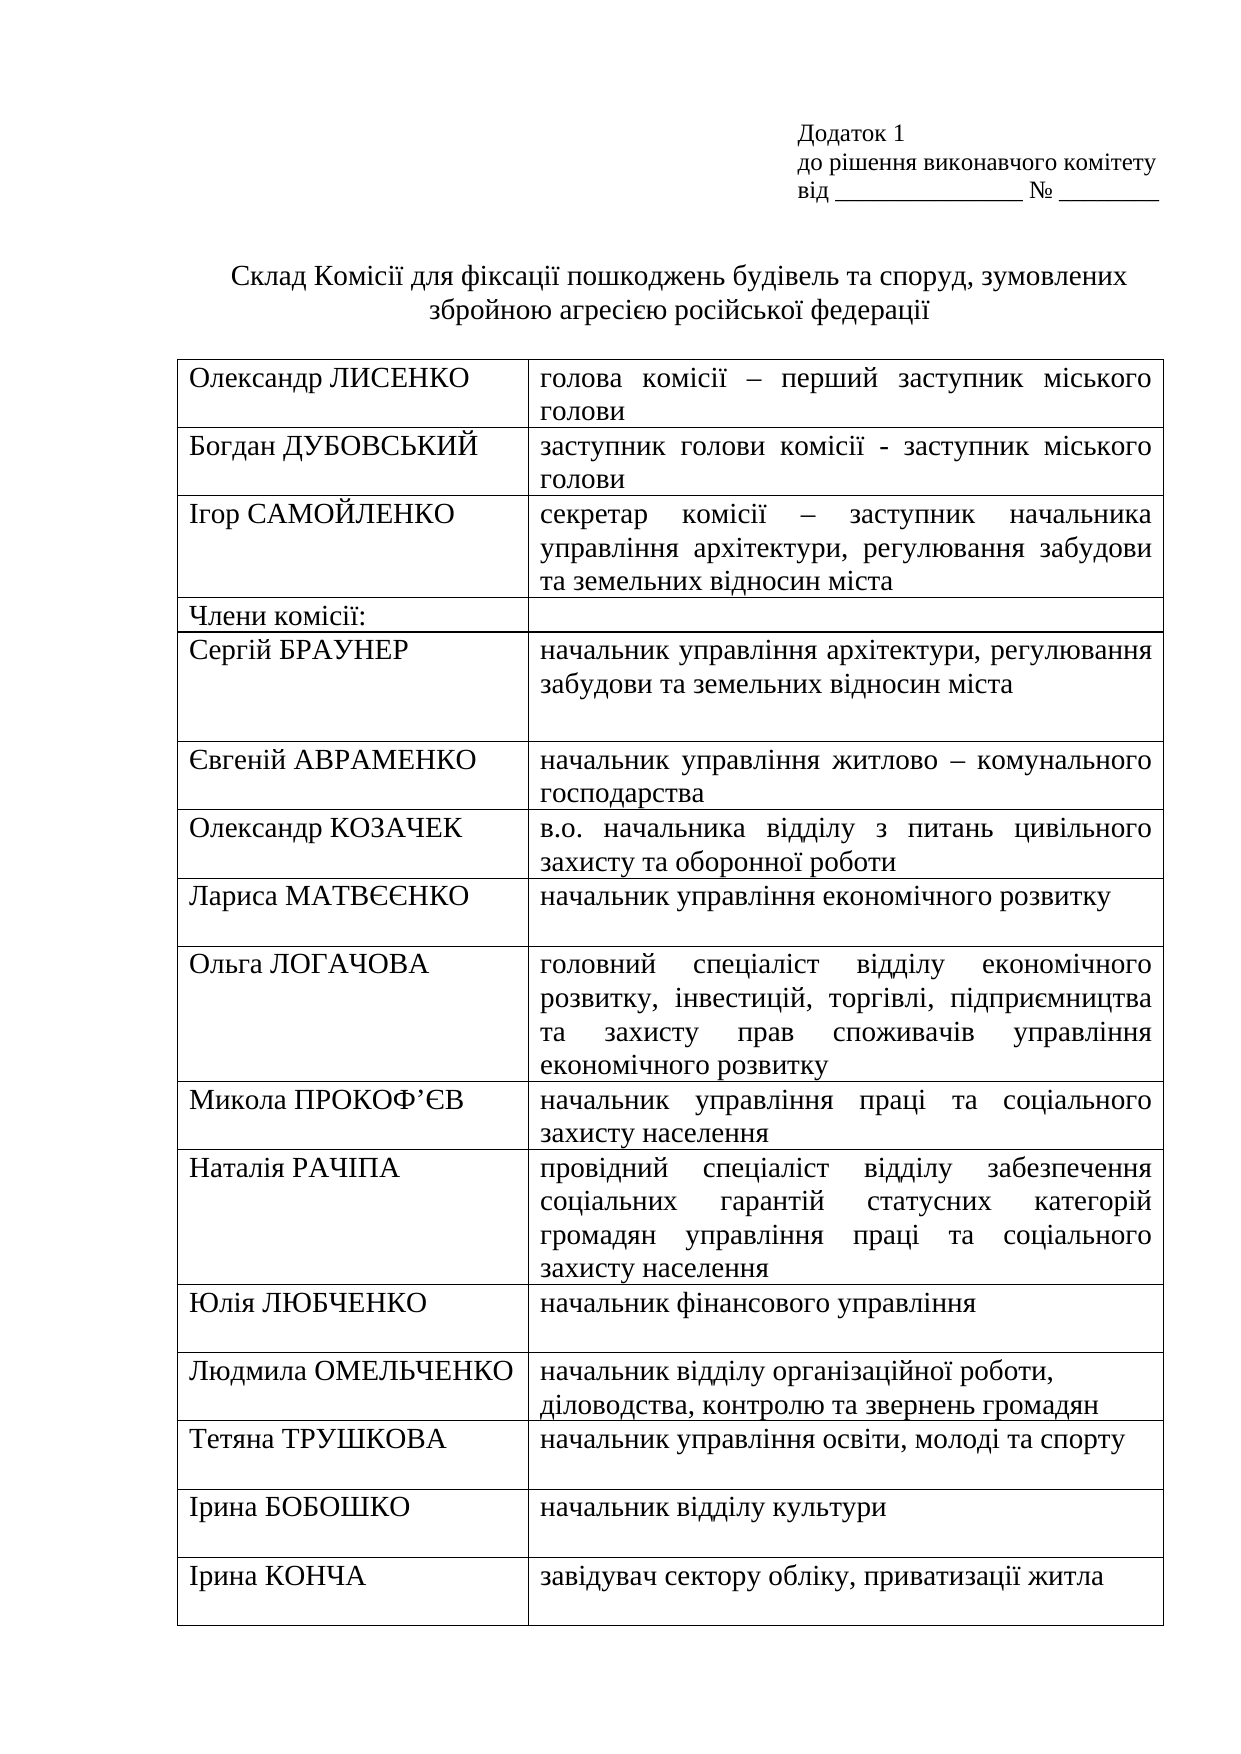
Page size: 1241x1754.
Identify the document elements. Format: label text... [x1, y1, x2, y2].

table_cell начальник фінансового управління [529, 1285, 1163, 1352]
table_cell Ігор САМОЙЛЕНКО [178, 496, 528, 597]
table_cell Наталія РАЧІПА [178, 1150, 528, 1284]
table_cell начальник управління освіти, молоді та спорту [529, 1421, 1163, 1488]
table_cell начальник управління економічного розвитку [529, 879, 1163, 946]
text від _______________ № ________ [797, 176, 1181, 204]
text до рішення виконавчого комітету [797, 147, 1181, 176]
table_cell Микола ПРОКОФ’ЄВ [178, 1082, 528, 1149]
table_cell начальник управління праці та соціального захисту населення [529, 1082, 1163, 1149]
table_cell Ірина КОНЧА [178, 1558, 528, 1625]
table_cell начальник управління архітектури, регулювання забудови та земельних відносин міста [529, 633, 1163, 741]
table_cell Богдан ДУБОВСЬКИЙ [178, 428, 528, 495]
table_cell Ірина БОБОШКО [178, 1490, 528, 1557]
table_cell Лариса МАТВЄЄНКО [178, 879, 528, 946]
table_cell в.о. начальника відділу з питань цивільного захисту та оборонної роботи [529, 810, 1163, 877]
table_header голова комісії – перший заступник міського голови [529, 360, 1163, 427]
table_cell Євгеній АВРАМЕНКО [178, 742, 528, 809]
table_cell Сергій БРАУНЕР [178, 633, 528, 741]
table_cell провідний спеціаліст відділу забезпечення соціальних гарантій статусних категорій громадян управління праці та соціального захисту населення [529, 1150, 1163, 1284]
table_cell начальник відділу організаційної роботи, діловодства, контролю та звернень громадян [529, 1353, 1163, 1420]
text Склад Комісії для фіксації пошкоджень будівель та споруд, зумовлених збройною агресією російської федерації [929, 258, 1181, 325]
text Додаток 1 [797, 118, 1181, 147]
table_header Олександр ЛИСЕНКО [178, 360, 528, 427]
table_cell начальник відділу культури [529, 1490, 1163, 1557]
table_cell Ольга ЛОГАЧОВА [178, 947, 528, 1081]
table_cell Юлія ЛЮБЧЕНКО [178, 1285, 528, 1352]
table_cell начальник управління житлово – комунального господарства [529, 742, 1163, 809]
table_cell секретар комісії – заступник начальника управління архітектури, регулювання забудови та земельних відносин міста [529, 496, 1163, 597]
table_cell Тетяна ТРУШКОВА [178, 1421, 528, 1488]
table_cell головний спеціаліст відділу економічного розвитку, інвестицій, торгівлі, підприємництва та захисту прав споживачів управління економічного розвитку [529, 947, 1163, 1081]
table_cell завідувач сектору обліку, приватизації житла [529, 1558, 1163, 1625]
table_cell Члени комісії: [178, 598, 528, 631]
table_cell [529, 598, 1163, 631]
text Склад Комісії для фіксації пошкоджень будівель та споруд, зумовлених збройною агресією російської федерації [177, 258, 429, 325]
table_cell Олександр КОЗАЧЕК [178, 810, 528, 877]
table_cell заступник голови комісії - заступник міського голови [529, 428, 1163, 495]
table_cell Людмила ОМЕЛЬЧЕНКО [178, 1353, 528, 1420]
